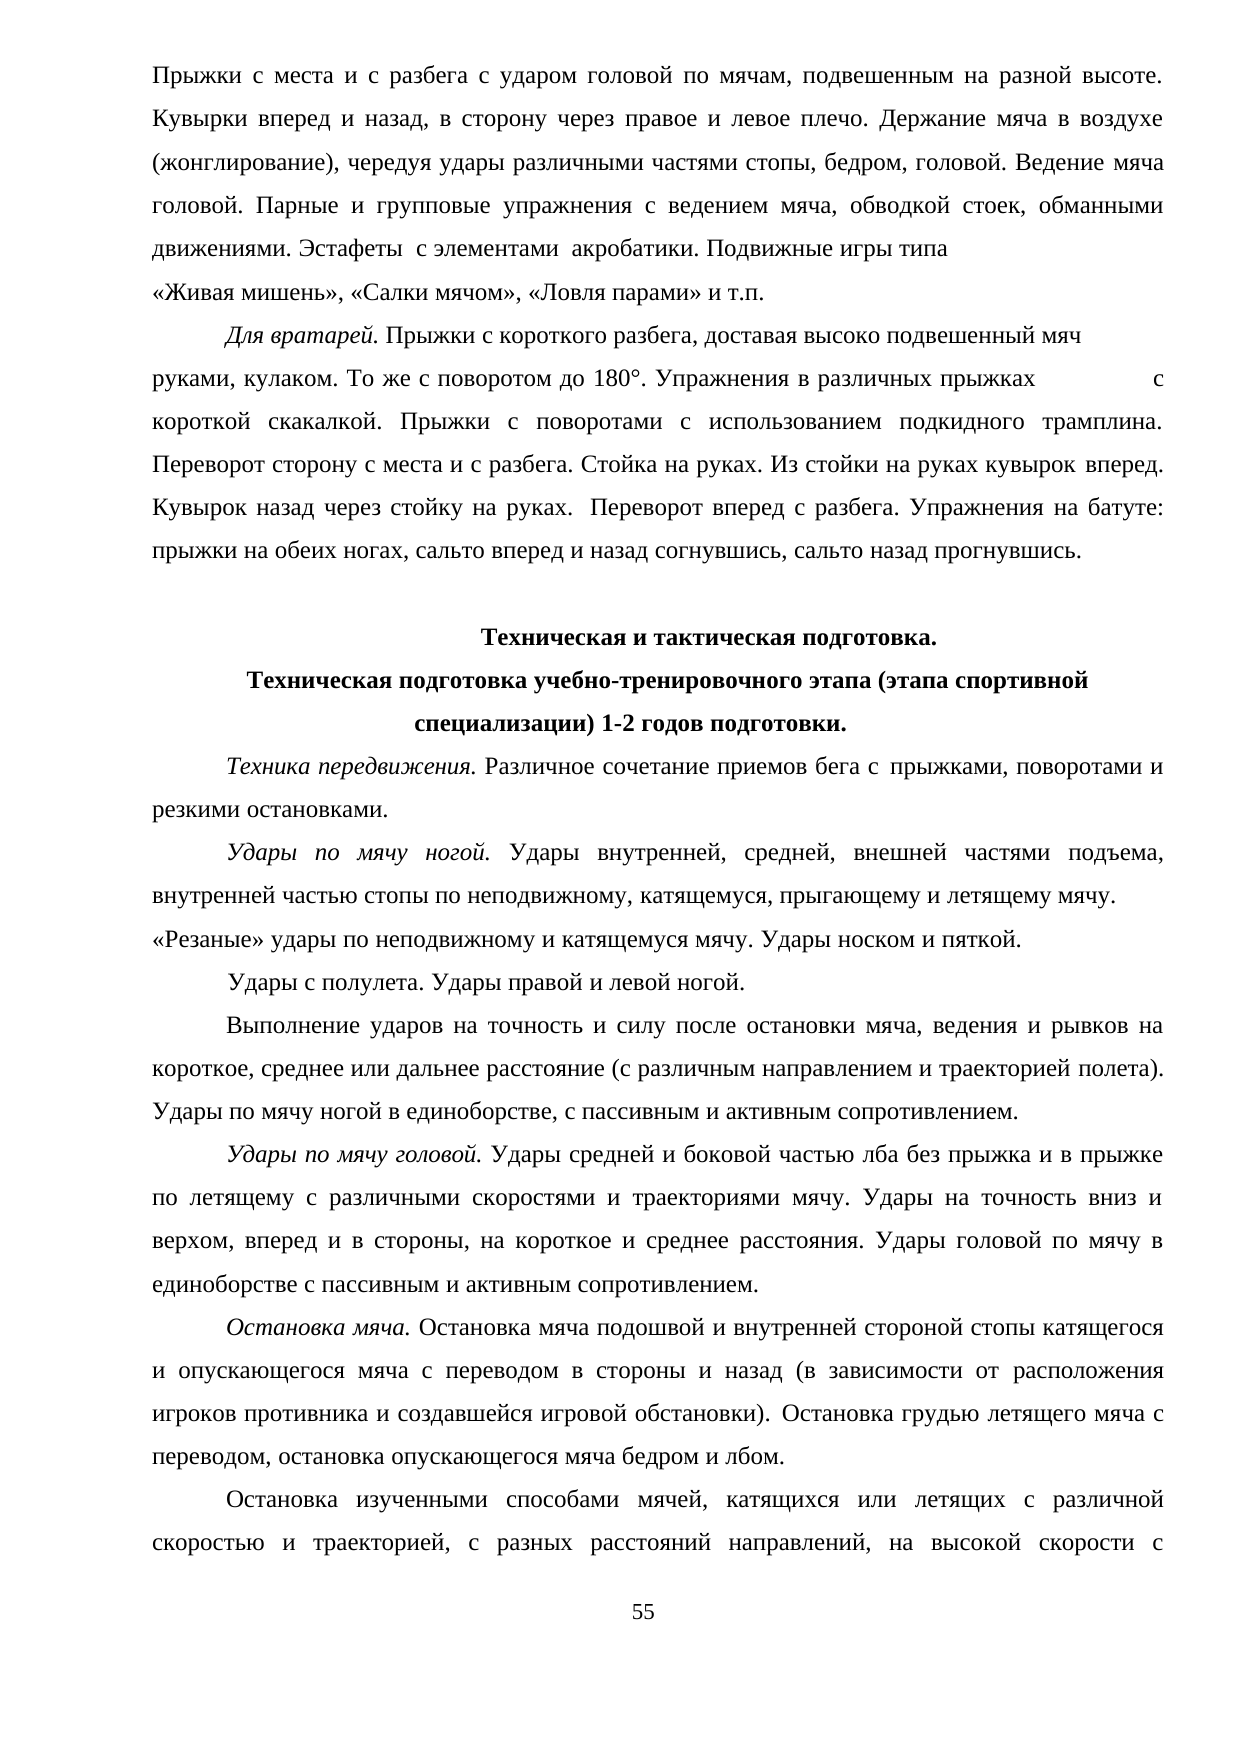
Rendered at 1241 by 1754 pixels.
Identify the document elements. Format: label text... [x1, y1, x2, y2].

text Остановка мяча. Остановка мяча подошвой и внутренней стороной стопы катящегося и опускающегося мяча с переводом в стороны и назад (в зависимости от расположения игроков противника и создавшейся игровой обстановки). Остановка грудью летящего мяча с переводом, остановка опускающегося мяча бедром и лбом. [152, 1312, 1164, 1470]
subtitle Техническая и тактическая подготовка. [252, 622, 1165, 651]
text руками, кулаком. То же с поворотом до 180°. Упражнения в различных прыжках с короткой скакалкой. Прыжки с поворотами с использованием подкидного трамплина. Переворот сторону с места и с разбега. Стойка на руках. Из стойки на руках кувырок вперед. Кувырок назад через стойку на руках. Переворот вперед с разбега. Упражнения на батуте: прыжки на обеих ногах, сальто вперед и назад согнувшись, сальто назад прогнувшись. [152, 363, 1164, 564]
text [152, 1484, 1164, 1556]
text Выполнение ударов на точность и силу после остановки мяча, ведения и рывков на короткое, среднее или дальнее расстояние (с различным направлением и траекторией полета). Удары по мячу ногой в единоборстве, с пассивным и активным сопротивлением. [152, 1010, 1164, 1125]
text Техника передвижения. Различное сочетание приемов бега с прыжками, поворотами и резкими остановками. [152, 751, 1164, 823]
text «Живая мишень», «Салки мячом», «Ловля парами» и т.п. [152, 277, 1165, 305]
text Удары по мячу ногой. Удары внутренней, средней, внешней частями подъема, внутренней частью стопы по неподвижному, катящемуся, прыгающему и летящему мячу. [152, 837, 1164, 909]
text Для вратарей. Прыжки с короткого разбега, доставая высоко подвешенный мяч [152, 320, 1164, 348]
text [152, 60, 1164, 262]
text Техническая подготовка учебно-тренировочного этапа (этапа спортивной специализации) 1-2 годов подготовки. [152, 665, 1109, 737]
text Удары по мячу головой. Удары средней и боковой частью лба без прыжка и в прыжке по летящему с различными скоростями и траекториями мячу. Удары на точность вниз и верхом, вперед и в стороны, на короткое и среднее расстояния. Удары головой по мячу в единоборстве с пассивным и активным сопротивлением. [152, 1139, 1164, 1297]
text «Резаные» удары по неподвижному и катящемуся мячу. Удары носком и пяткой. Удары с полулета. Удары правой и левой ногой. [152, 924, 1164, 996]
